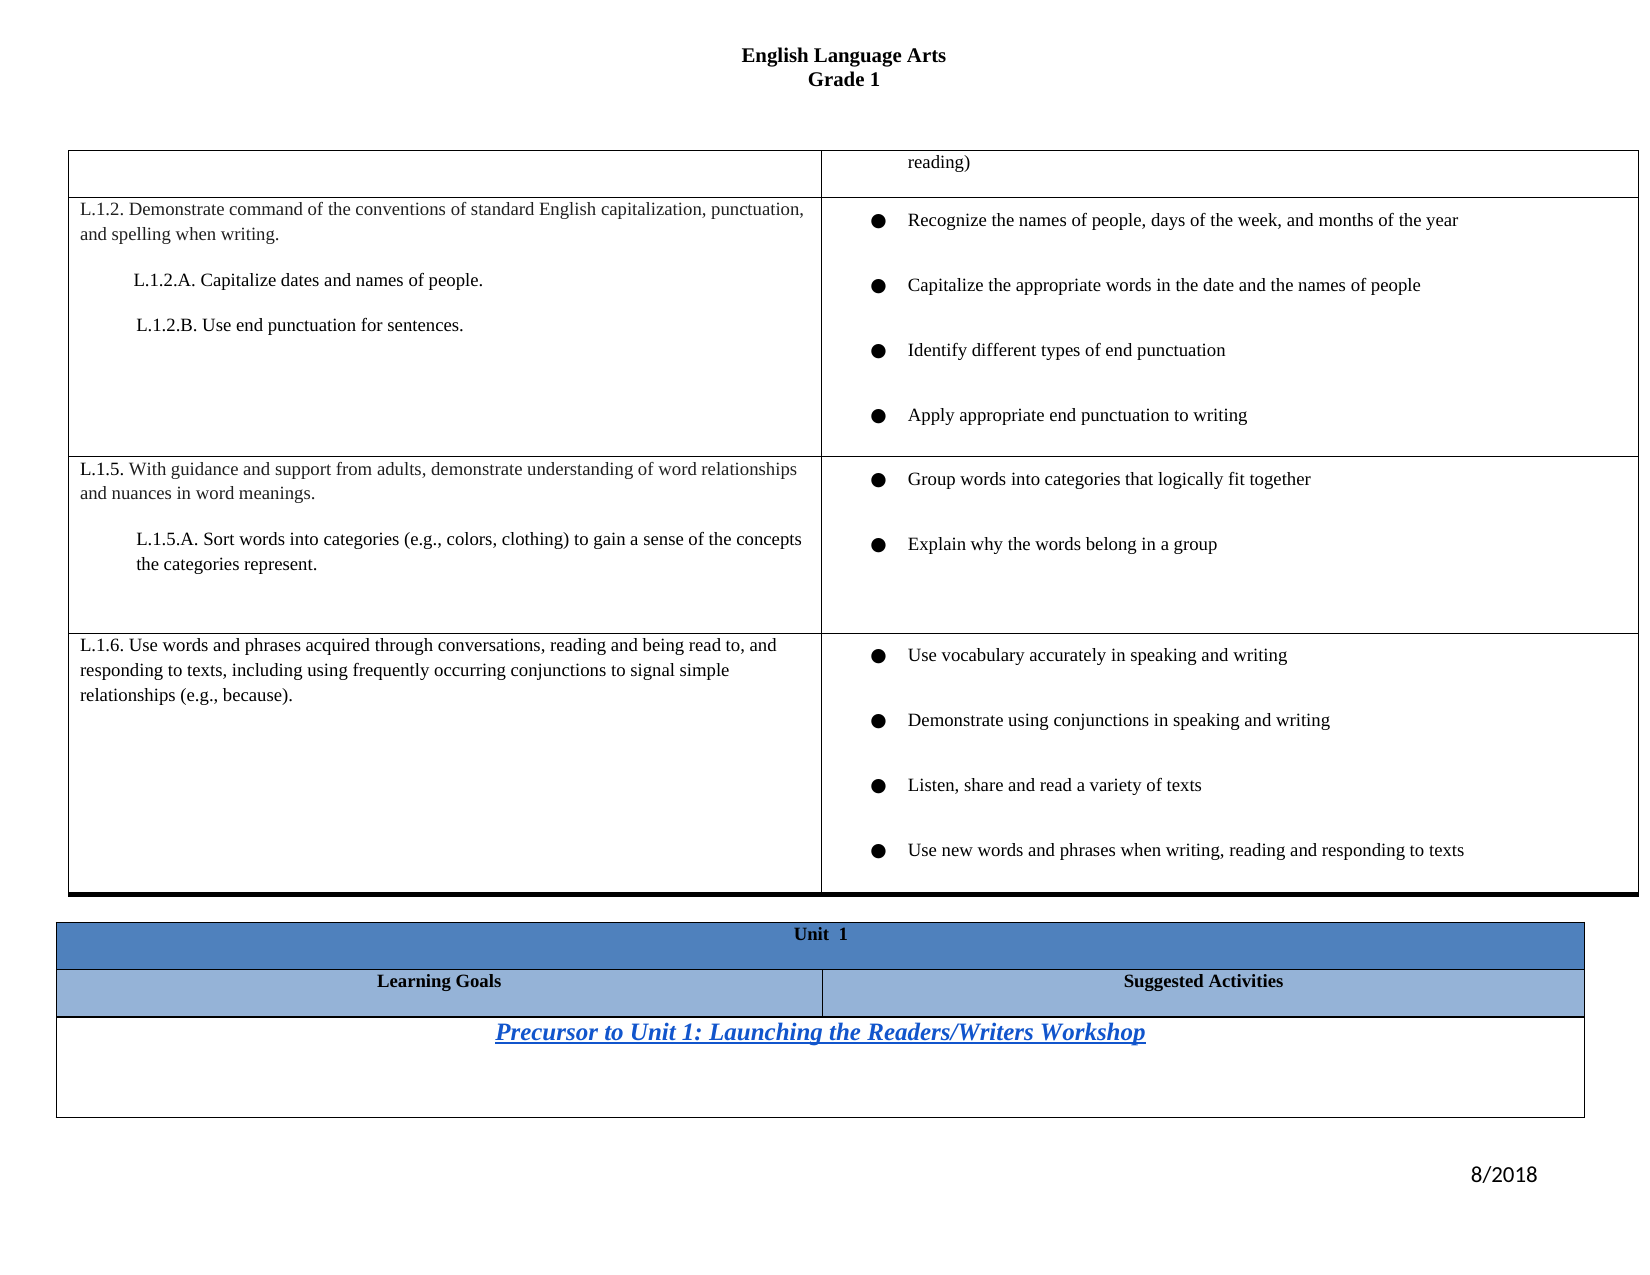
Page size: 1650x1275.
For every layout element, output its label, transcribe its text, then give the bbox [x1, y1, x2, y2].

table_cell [822, 151, 1638, 197]
table_cell L.1.6. Use words and phrases acquired through conversations, reading and being read to, and responding to texts, including using frequently occurring conjunctions to signal simple relationships (e.g., because). [69, 634, 821, 892]
table_cell L.1.2. Demonstrate command of the conventions of standard English capitalization, punctuation, and spelling when writing. L.1.2.A. Capitalize dates and names of people. L.1.2.B. Use end punctuation for sentences. [69, 198, 821, 456]
table_cell Use vocabulary accurately in speaking and writing Demonstrate using conjunctions in speaking and writing Listen, share and read a variety of texts Use new words and phrases when writing, reading and responding to texts [822, 634, 1638, 892]
table_cell Precursor to Unit 1: Launching the Readers/Writers Workshop [57, 1018, 1584, 1117]
table_header Unit 1 [57, 923, 1584, 969]
table_cell Recognize the names of people, days of the week, and months of the year Capitalize the appropriate words in the date and the names of people Identify different types of end punctuation Apply appropriate end punctuation to writing [822, 198, 1638, 456]
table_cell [69, 151, 821, 197]
table_cell L.1.5. With guidance and support from adults, demonstrate understanding of word relationships and nuances in word meanings. L.1.5.A. Sort words into categories (e.g., colors, clothing) to gain a sense of the concepts the categories represent. [69, 457, 821, 633]
table_cell Group words into categories that logically fit together Explain why the words belong in a group [822, 457, 1638, 633]
table_cell Learning Goals [57, 970, 822, 1016]
table_cell Suggested Activities [823, 970, 1584, 1016]
